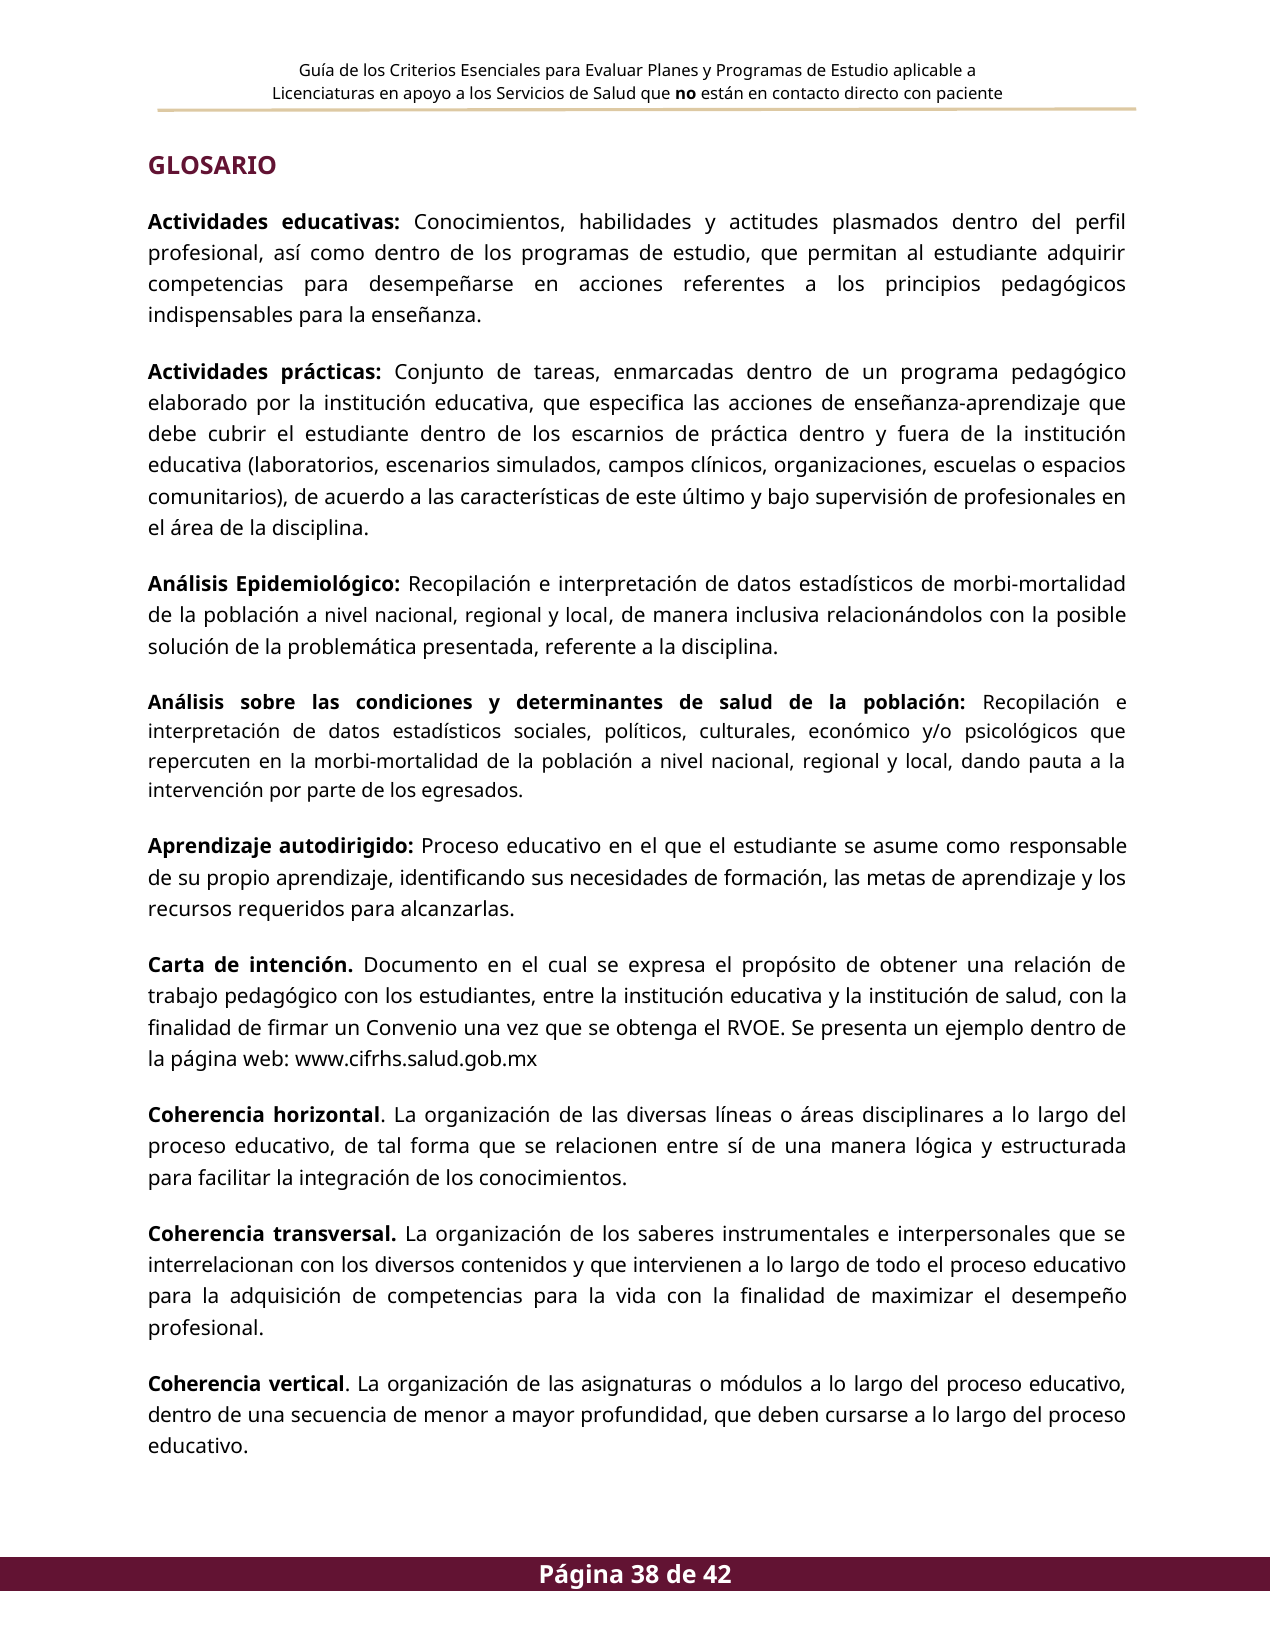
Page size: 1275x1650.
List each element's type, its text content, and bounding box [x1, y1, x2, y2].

text Actividades prácticas: Conjunto de tareas, enmarcadas dentro de un programa pedagógico elaborado por la institución educativa, que especifica las acciones de enseñanza-aprendizaje que debe cubrir el estudiante dentro de los escarnios de práctica dentro y fuera de la institución educativa (laboratorios, escenarios simulados, campos clínicos, organizaciones, escuelas o espacios comunitarios), de acuerdo a las características de este último y bajo supervisión de profesionales en el área de la disciplina. [148, 357, 1127, 541]
text Carta de intención. Documento en el cual se expresa el propósito de obtener una relación de trabajo pedagógico con los estudiantes, entre la institución educativa y la institución de salud, con la finalidad de firmar un Convenio una vez que se obtenga el RVOE. Se presenta un ejemplo dentro de la página web: www.cifrhs.salud.gob.mx [148, 950, 1127, 1072]
text Análisis Epidemiológico: Recopilación e interpretación de datos estadísticos de morbi-mortalidad de la población a nivel nacional, regional y local, de manera inclusiva relacionándolos con la posible solución de la problemática presentada, referente a la disciplina. [148, 569, 1127, 660]
text Coherencia vertical. La organización de las asignaturas o módulos a lo largo del proceso educativo, dentro de una secuencia de menor a mayor profundidad, que deben cursarse a lo largo del proceso educativo. [148, 1369, 1127, 1460]
text Coherencia transversal. La organización de los saberes instrumentales e interpersonales que se interrelacionan con los diversos contenidos y que intervienen a lo largo de todo el proceso educativo para la adquisición de competencias para la vida con la finalidad de maximizar el desempeño profesional. [148, 1219, 1127, 1341]
text GLOSARIO [148, 148, 1127, 182]
text Coherencia horizontal. La organización de las diversas líneas o áreas disciplinares a lo largo del proceso educativo, de tal forma que se relacionen entre sí de una manera lógica y estructurada para facilitar la integración de los conocimientos. [148, 1100, 1127, 1191]
text Análisis sobre las condiciones y determinantes de salud de la población: Recopilación e interpretación de datos estadísticos sociales, políticos, culturales, económico y/o psicológicos que repercuten en la morbi-mortalidad de la población a nivel nacional, regional y local, dando pauta a la intervención por parte de los egresados. [148, 688, 1127, 804]
text Actividades educativas: Conocimientos, habilidades y actitudes plasmados dentro del perfil profesional, así como dentro de los programas de estudio, que permitan al estudiante adquirir competencias para desempeñarse en acciones referentes a los principios pedagógicos indispensables para la enseñanza. [148, 207, 1127, 329]
text Aprendizaje autodirigido: Proceso educativo en el que el estudiante se asume como responsable de su propio aprendizaje, identificando sus necesidades de formación, las metas de aprendizaje y los recursos requeridos para alcanzarlas. [148, 831, 1127, 922]
